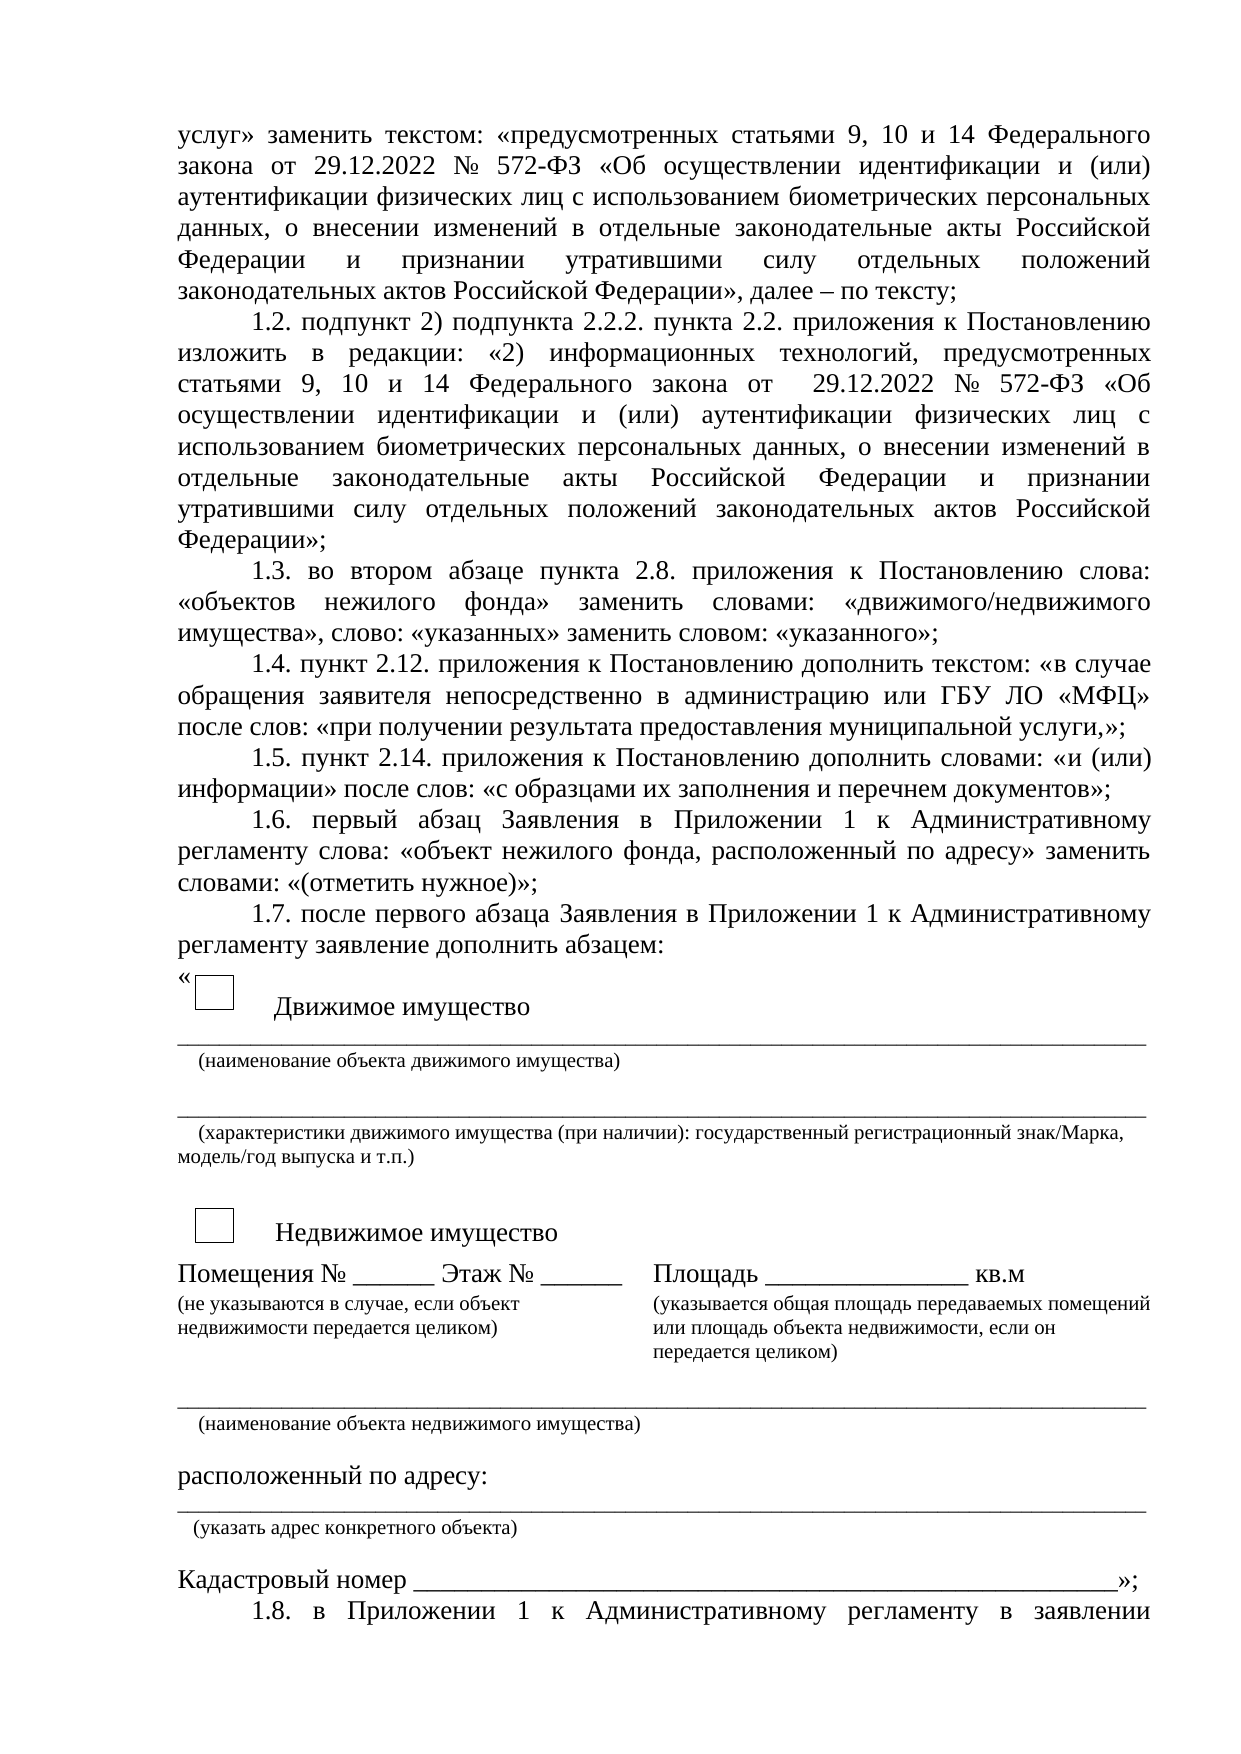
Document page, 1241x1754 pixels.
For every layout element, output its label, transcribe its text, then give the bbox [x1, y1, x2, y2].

table_header « [166, 959, 262, 1024]
text 1.7. после первого абзаца Заявления в Приложении 1 к Административному регламенту заявление дополнить абзацем: [177, 897, 1152, 959]
text _____________________________________________________________________________________________ [177, 1096, 1152, 1120]
table_cell Помещения № ______ Этаж № ______ [166, 1257, 642, 1291]
text _____________________________________________________________________________________________ [177, 1387, 1152, 1411]
text 1.2. подпункт 2) подпункта 2.2.2. пункта 2.2. приложения к Постановлению изложить в редакции: «2) информационных технологий, предусмотренных статьями 9, 10 и 14 Федерального закона от 29.12.2022 № 572-ФЗ «Об осуществлении идентификации и (или) аутентификации физических лиц с использованием биометрических персональных данных, о внесении изменений в отдельные законодательные акты Российской Федерации и признании утратившими силу отдельных положений законодательных актов Российской Федерации»; [177, 305, 1152, 554]
text 1.4. пункт 2.12. приложения к Постановлению дополнить текстом: «в случае обращения заявителя непосредственно в администрацию или ГБУ ЛО «МФЦ» после слов: «при получении результата предоставления муниципальной услуги,»; [177, 648, 1152, 741]
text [177, 118, 1152, 305]
text (указать адрес конкретного объекта) [177, 1514, 1152, 1539]
text 1.6. первый абзац Заявления в Приложении 1 к Административному регламенту слова: «объект нежилого фонда, расположенный по адресу» заменить словами: «(отметить нужное)»; [177, 803, 1152, 897]
text (характеристики движимого имущества (при наличии): государственный регистрационный знак/Марка, модель/год выпуска и т.п.) [177, 1120, 1152, 1168]
text 1.5. пункт 2.14. приложения к Постановлению дополнить словами: «и (или) информации» после слов: «с образцами их заполнения и перечнем документов»; [177, 741, 1152, 803]
table_cell (не указываются в случае, если объект недвижимости передается целиком) [166, 1291, 642, 1363]
table_cell Площадь _______________ кв.м [642, 1257, 1163, 1291]
text 1.3. во втором абзаце пункта 2.8. приложения к Постановлению слова: «объектов нежилого фонда» заменить словами: «движимого/недвижимого имущества», слово: «указанных» заменить словом: «указанного»; [177, 554, 1152, 648]
table_header Недвижимое имущество [264, 1193, 1163, 1257]
table_header Движимое имущество [263, 959, 1163, 1024]
table_header [166, 1193, 263, 1257]
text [177, 1594, 1152, 1625]
text Кадастровый номер ____________________________________________________»; [177, 1563, 1152, 1594]
text расположенный по адресу: [177, 1459, 1152, 1491]
table_cell (указывается общая площадь передаваемых помещений или площадь объекта недвижимости, если он передается целиком) [642, 1291, 1163, 1363]
text _____________________________________________________________________________________________ [177, 1024, 1152, 1048]
text (наименование объекта движимого имущества) [177, 1048, 1152, 1072]
text (наименование объекта недвижимого имущества) [177, 1411, 1152, 1435]
text _____________________________________________________________________________________________ [177, 1491, 1152, 1514]
